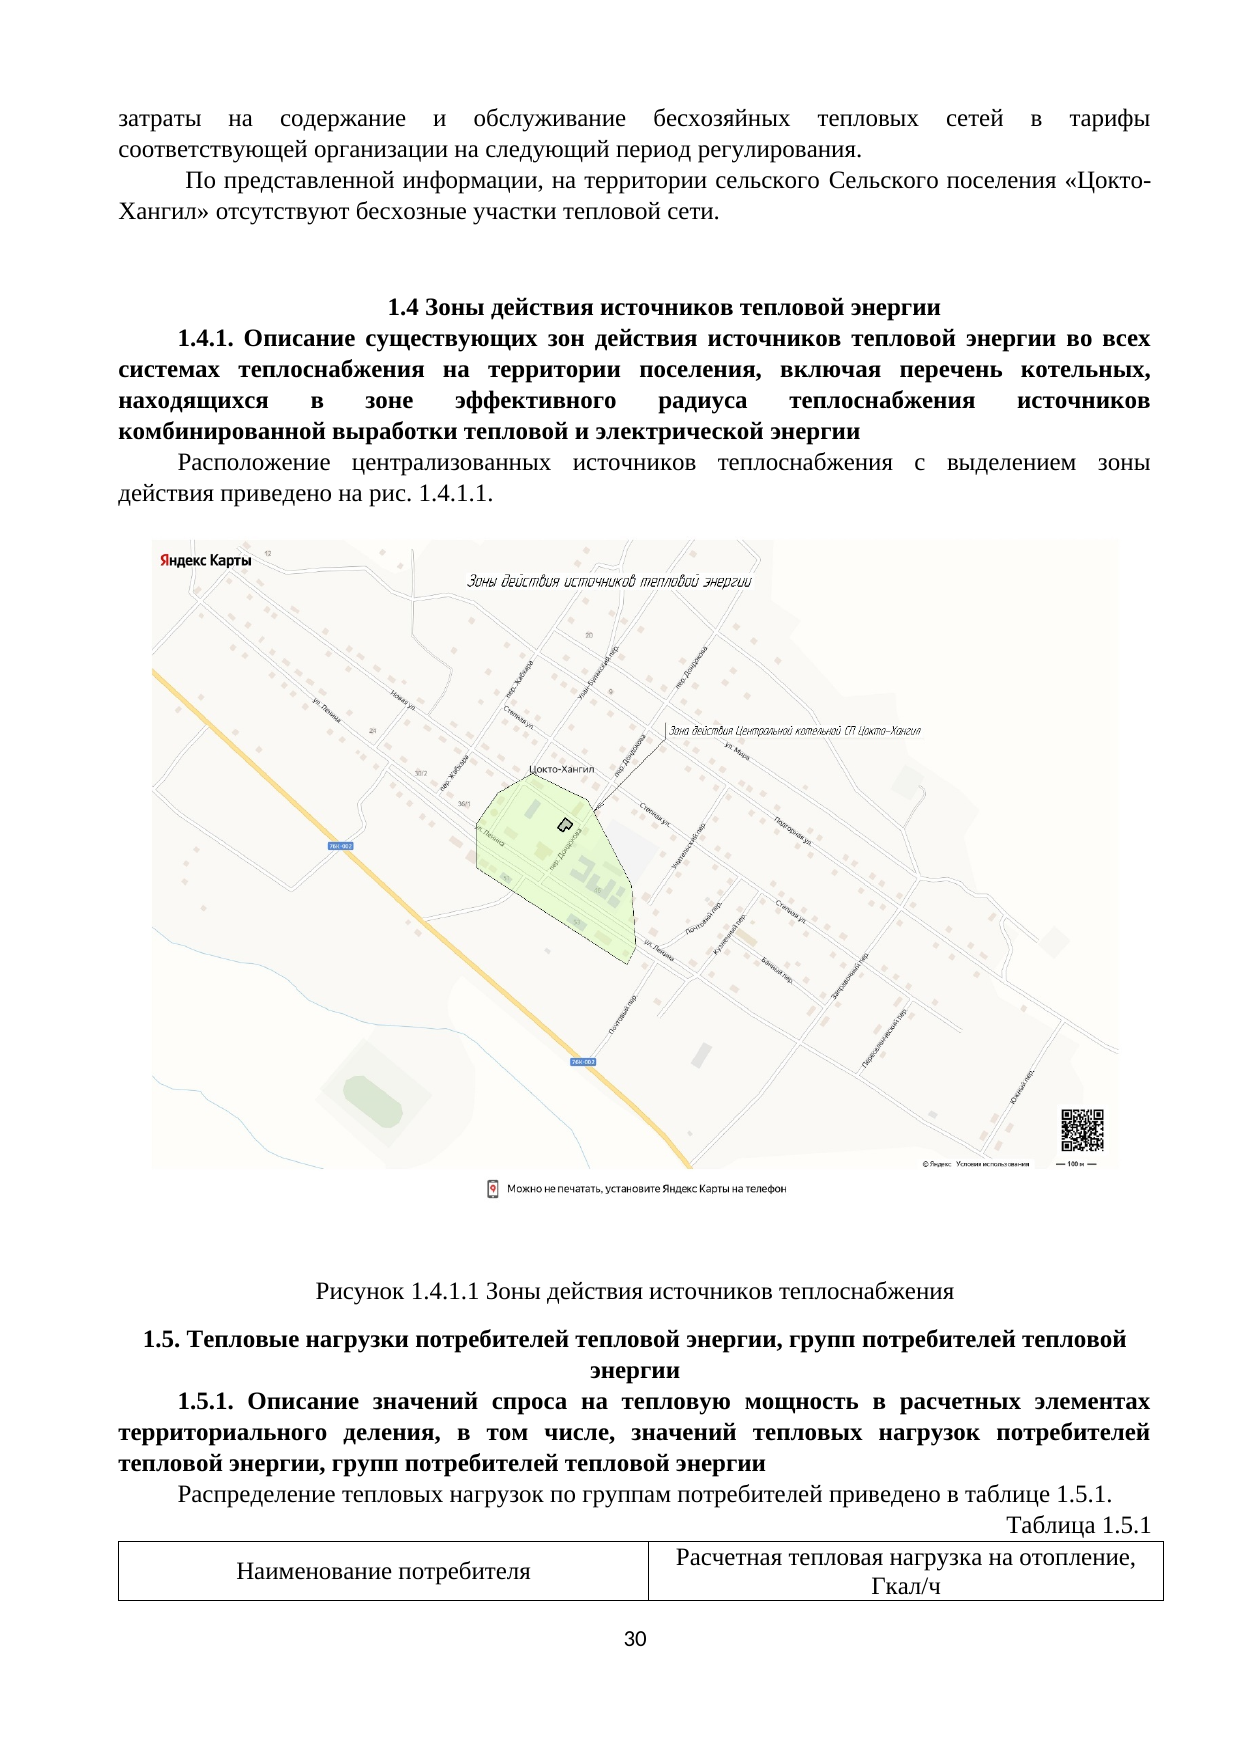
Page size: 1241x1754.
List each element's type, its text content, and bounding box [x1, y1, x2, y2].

text 1.5. Тепловые нагрузки потребителей тепловой энергии, групп потребителей тепловой энергии [118, 1324, 1152, 1383]
text По представленной информации, на территории сельского Сельского поселения «Цокто- Хангил» отсутствуют бесхозные участки тепловой сети. [118, 165, 1152, 225]
table_header Наименование потребителя [119, 1542, 648, 1599]
text Рисунок 1.4.1.1 Зоны действия источников теплоснабжения [118, 1276, 1152, 1305]
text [118, 103, 1152, 163]
text 1.4.1. Описание существующих зон действия источников тепловой энергии во всех системах теплоснабжения на территории поселения, включая перечень котельных, находящихся в зоне эффективного радиуса теплоснабжения источников комбинированной выработки тепловой и электрической энергии [118, 323, 1152, 445]
text Расположение централизованных источников теплоснабжения с выделением зоны действия приведено на рис. 1.4.1.1. [118, 447, 1152, 507]
table_header Расчетная тепловая нагрузка на отопление, Гкал/ч [649, 1542, 1163, 1599]
text 1.5.1. Описание значений спроса на тепловую мощность в расчетных элементах территориального деления, в том числе, значений тепловых нагрузок потребителей тепловой энергии, групп потребителей тепловой энергии [118, 1386, 1152, 1477]
text 1.4 Зоны действия источников тепловой энергии [118, 292, 1152, 321]
text Распределение тепловых нагрузок по группам потребителей приведено в таблице 1.5.1. [118, 1479, 1152, 1508]
text Таблица 1.5.1 [118, 1510, 1152, 1539]
picture [118, 525, 1152, 1258]
